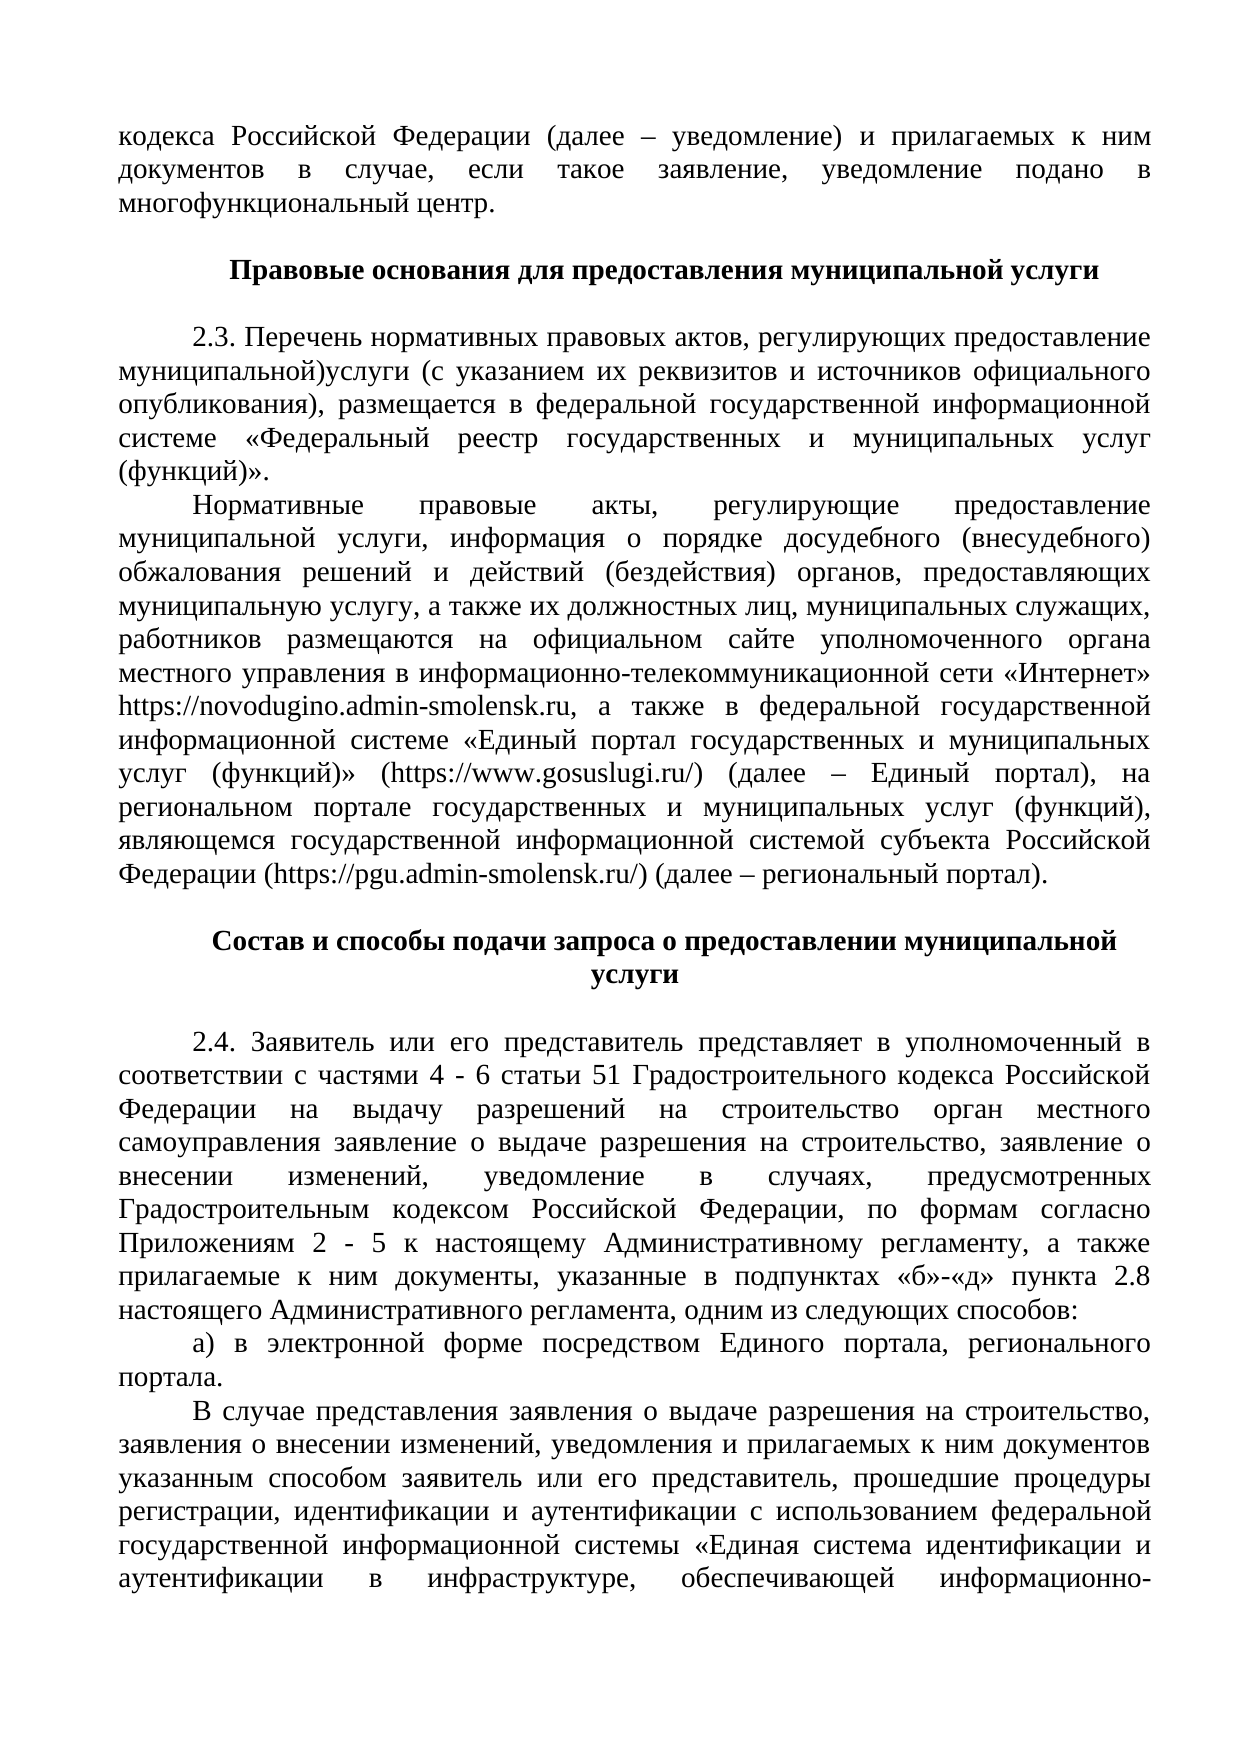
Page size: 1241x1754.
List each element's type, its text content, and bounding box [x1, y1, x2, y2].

text Нормативные правовые акты, регулирующие предоставление муниципальной услуги, информация о порядке досудебного (внесудебного) обжалования решений и действий (бездействия) органов, предоставляющих муниципальную услугу, а также их должностных лиц, муниципальных служащих, работников размещаются на официальном сайте уполномоченного органа местного управления в информационно-телекоммуникационной сети «Интернет» https://novodugino.admin-smolensk.ru, а также в федеральной государственной информационной системе «Единый портал государственных и муниципальных услуг (функций)» (https://www.gosuslugi.ru/) (далее – Единый портал), на региональном портале государственных и муниципальных услуг (функций), являющемся государственной информационной системой субъекта Российской Федерации (https://pgu.admin-smolensk.ru/) (далее – региональный портал). [118, 487, 1152, 889]
text Состав и способы подачи запроса о предоставлении муниципальной услуги [118, 923, 1152, 990]
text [118, 118, 1152, 219]
text Правовые основания для предоставления муниципальной услуги [118, 252, 1152, 286]
text 2.4. Заявитель или его представитель представляет в уполномоченный в соответствии с частями 4 - 6 статьи 51 Градостроительного кодекса Российской Федерации на выдачу разрешений на строительство орган местного самоуправления заявление о выдаче разрешения на строительство, заявление о внесении изменений, уведомление в случаях, предусмотренных Градостроительным кодексом Российской Федерации, по формам согласно Приложениям 2 - 5 к настоящему Административному регламенту, а также прилагаемые к ним документы, указанные в подпунктах «б»-«д» пункта 2.8 настоящего Административного регламента, одним из следующих способов: [118, 1024, 1152, 1326]
text а) в электронной форме посредством Единого портала, регионального портала. [118, 1326, 1152, 1393]
text 2.3. Перечень нормативных правовых актов, регулирующих предоставление муниципальной)услуги (с указанием их реквизитов и источников официального опубликования), размещается в федеральной государственной информационной системе «Федеральный реестр государственных и муниципальных услуг (функций)». [118, 319, 1152, 487]
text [118, 1393, 1152, 1594]
